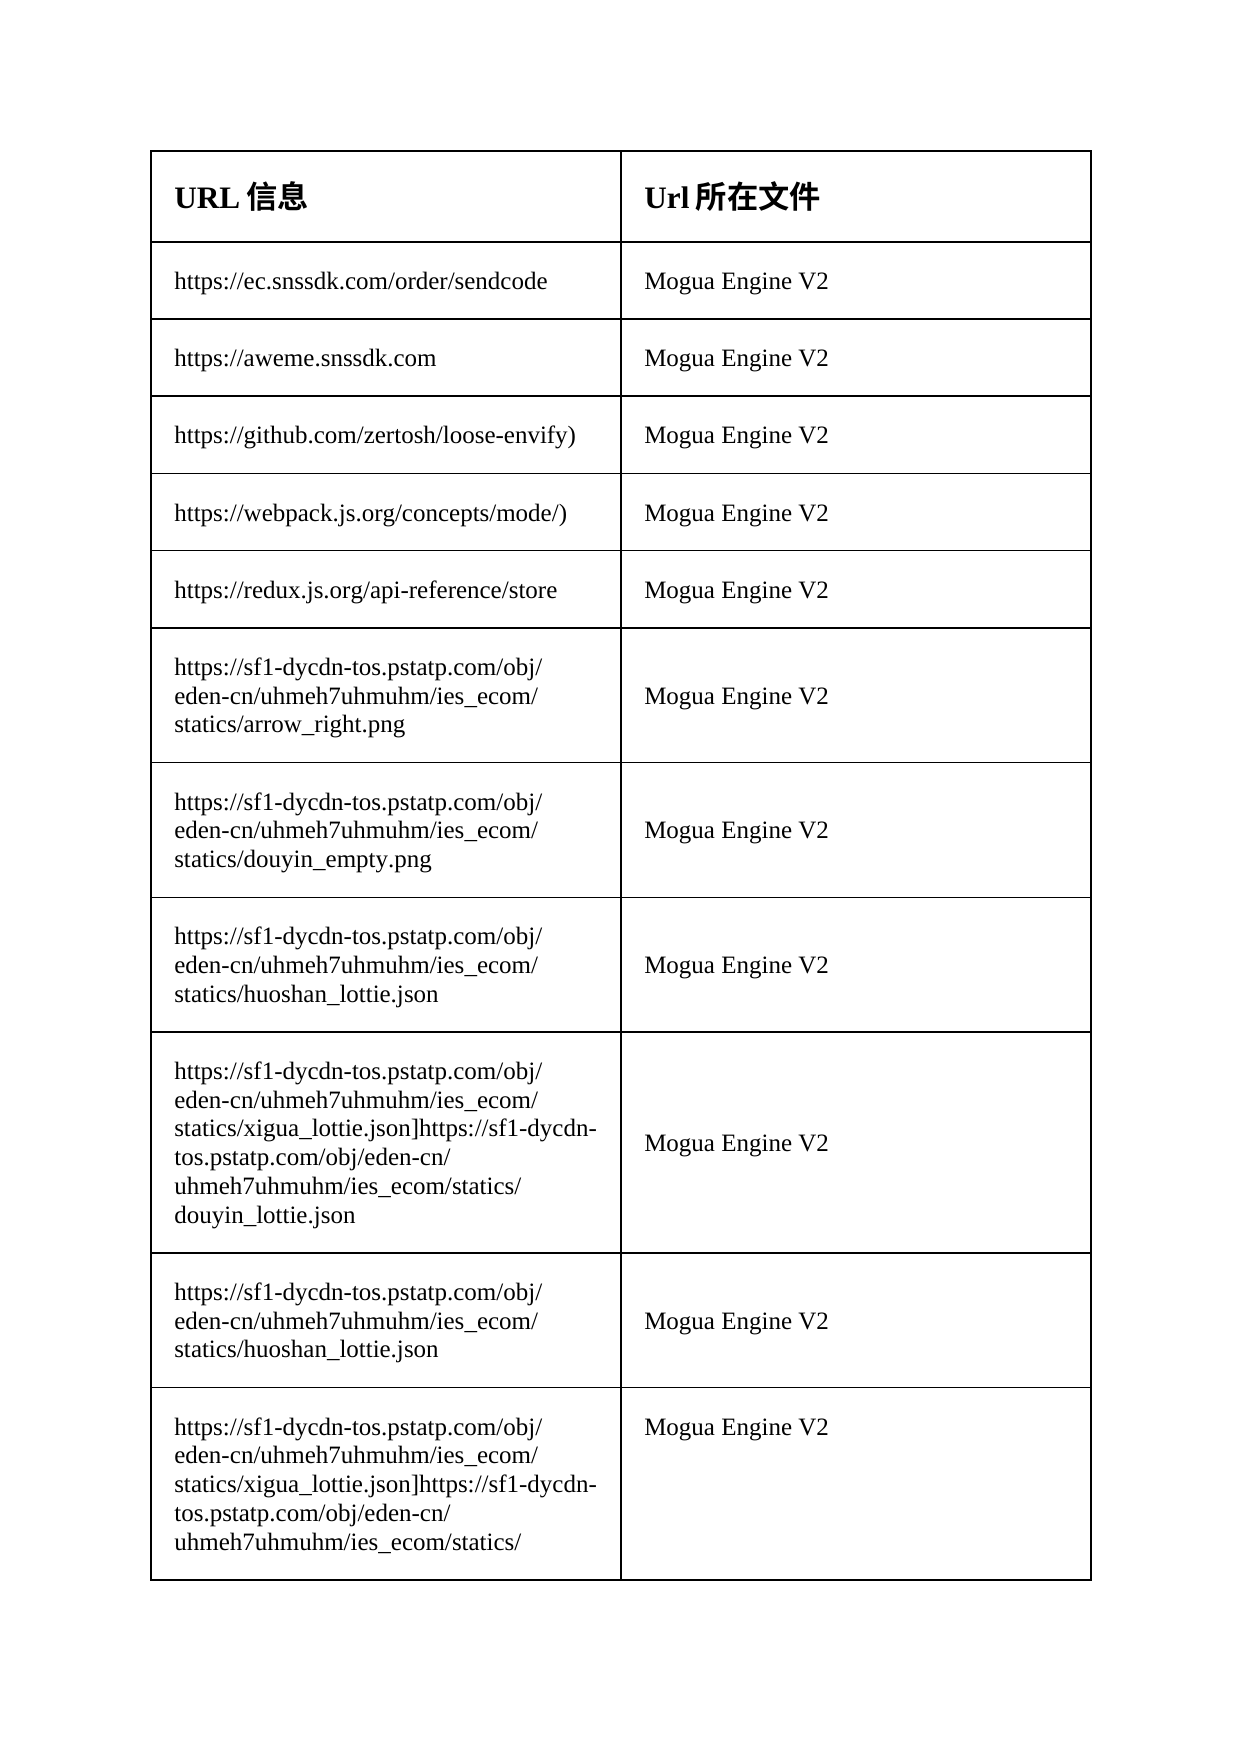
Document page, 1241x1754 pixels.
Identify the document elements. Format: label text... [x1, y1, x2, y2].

table_cell https://sf1-dycdn-tos.pstatp.com/obj/eden-cn/uhmeh7uhmuhm/ies_ecom/statics/arrow_right.png [152, 629, 620, 762]
table_cell Mogua Engine V2 [622, 243, 1090, 318]
table_cell Mogua Engine V2 [622, 763, 1090, 896]
table_cell https://ec.snssdk.com/order/sendcode [152, 243, 620, 318]
table_header Url所在文件 [622, 152, 1090, 241]
table_cell Mogua Engine V2 [622, 474, 1090, 550]
table_cell Mogua Engine V2 [622, 397, 1090, 473]
table_cell https://redux.js.org/api-reference/store [152, 551, 620, 627]
table_cell https://sf1-dycdn-tos.pstatp.com/obj/eden-cn/uhmeh7uhmuhm/ies_ecom/statics/douyin_empty.png [152, 763, 620, 896]
table_cell Mogua Engine V2 [622, 551, 1090, 627]
table_cell Mogua Engine V2 [622, 1033, 1090, 1252]
table_cell Mogua Engine V2 [622, 898, 1090, 1031]
table_cell https://sf1-dycdn-tos.pstatp.com/obj/eden-cn/uhmeh7uhmuhm/ies_ecom/statics/huoshan_lottie.json [152, 898, 620, 1031]
table_cell https://github.com/zertosh/loose-envify) [152, 397, 620, 473]
table_cell Mogua Engine V2 [622, 1254, 1090, 1387]
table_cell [152, 1388, 620, 1579]
table_cell https://webpack.js.org/concepts/mode/) [152, 474, 620, 550]
table_cell https://sf1-dycdn-tos.pstatp.com/obj/eden-cn/uhmeh7uhmuhm/ies_ecom/statics/huoshan_lottie.json [152, 1254, 620, 1387]
table_cell https://aweme.snssdk.com [152, 320, 620, 395]
table_cell Mogua Engine V2 [622, 1388, 1090, 1579]
table_header URL信息 [152, 152, 620, 241]
table_cell Mogua Engine V2 [622, 629, 1090, 762]
table_cell Mogua Engine V2 [622, 320, 1090, 395]
